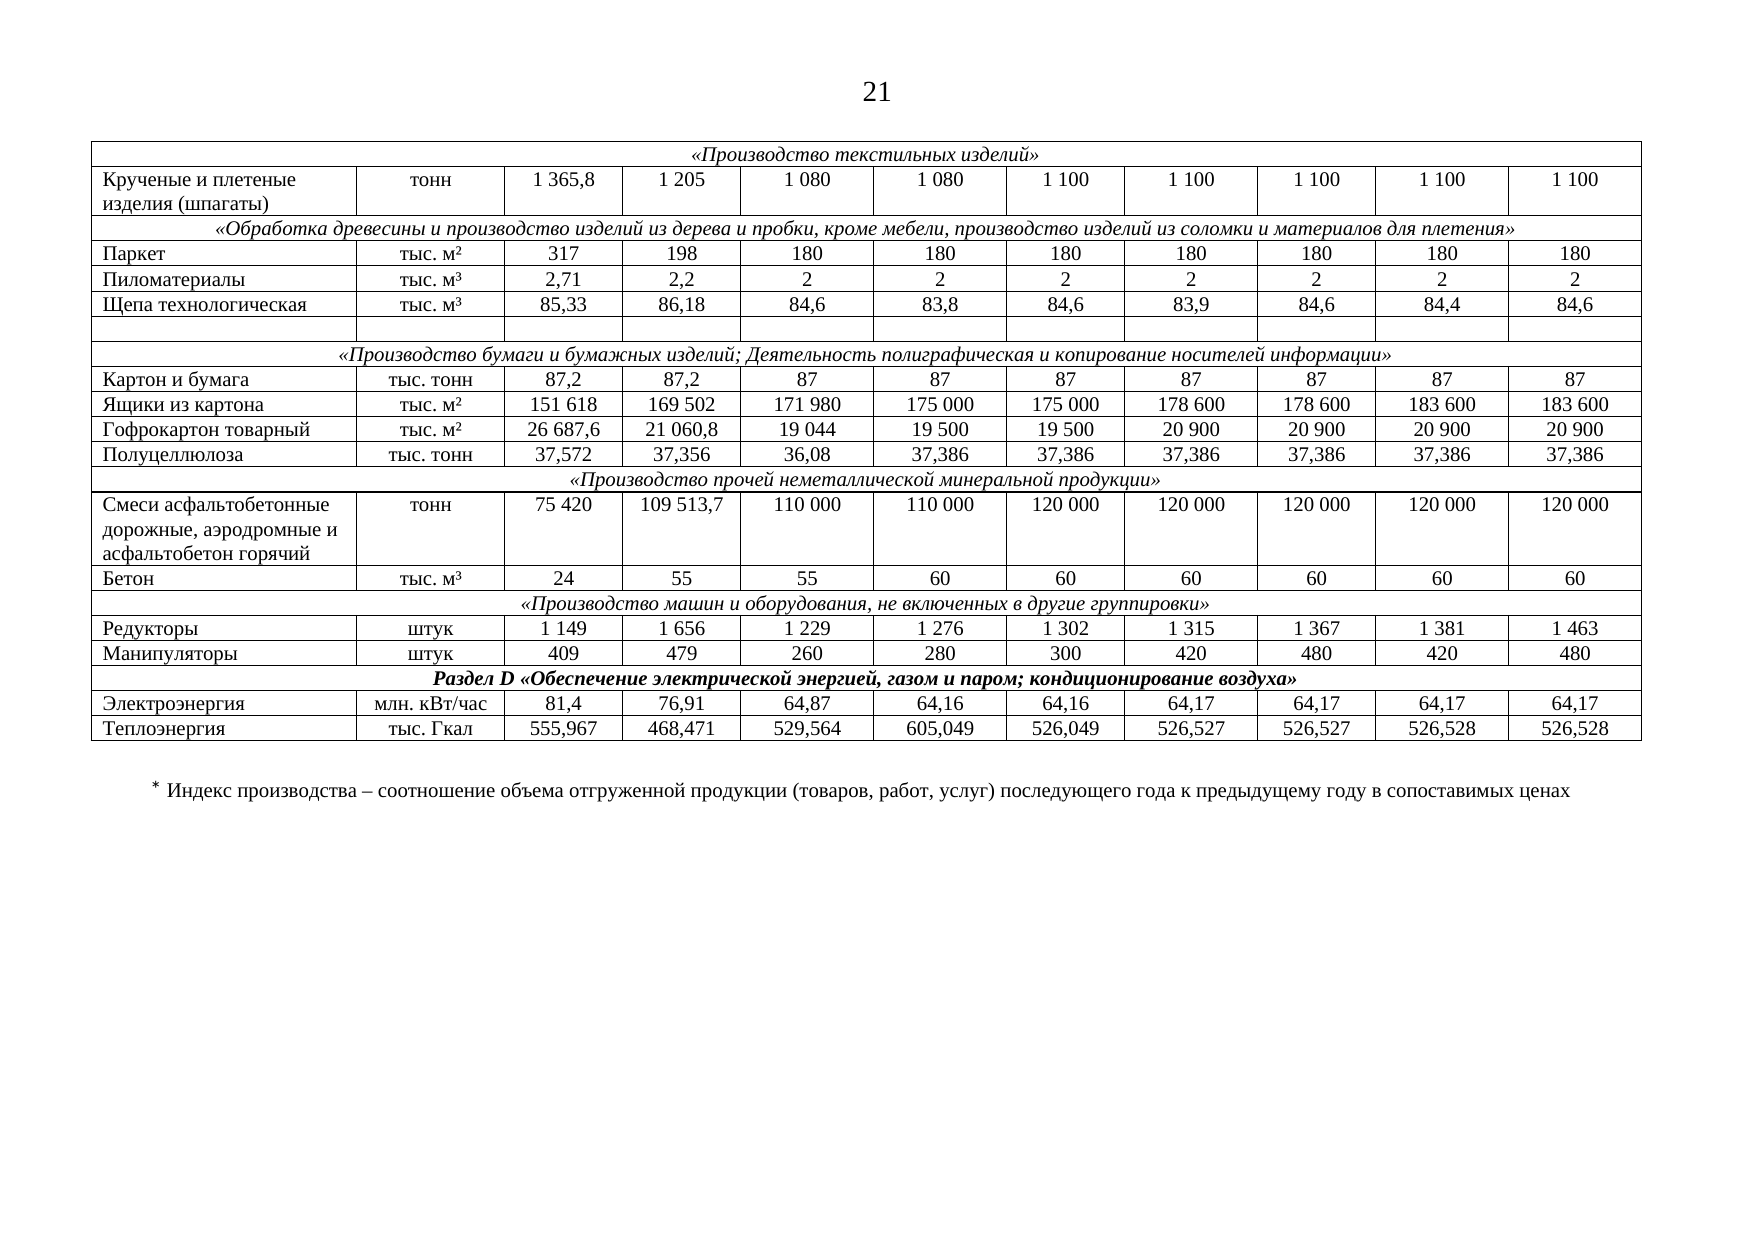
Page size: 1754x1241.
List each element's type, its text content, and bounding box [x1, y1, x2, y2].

table_cell 1 365,8 [505, 167, 622, 215]
table_cell 87 [1007, 367, 1124, 391]
table_cell 26 687,6 [505, 417, 622, 441]
table_cell 300 [1007, 641, 1124, 665]
table_cell тыс. м² [357, 417, 504, 441]
table_cell 409 [505, 641, 622, 665]
table_cell 85,33 [505, 292, 622, 316]
table_cell 260 [741, 641, 873, 665]
table_cell 178 600 [1258, 392, 1375, 416]
table_cell 468,471 [623, 716, 740, 740]
table_cell 87,2 [623, 367, 740, 391]
table_cell тыс. м² [357, 241, 504, 265]
table_cell 60 [1509, 566, 1641, 590]
table_cell [1509, 317, 1641, 341]
table_cell Манипуляторы [92, 641, 356, 665]
table_cell 37,572 [505, 442, 622, 466]
table_cell 76,91 [623, 691, 740, 715]
table_cell 2 [1125, 266, 1257, 291]
table_cell 529,564 [741, 716, 873, 740]
table_cell Крученые и плетеные изделия (шпагаты) [92, 167, 356, 215]
table_cell 55 [623, 566, 740, 590]
table_cell 198 [623, 241, 740, 265]
table_cell 1 100 [1258, 167, 1375, 215]
table_cell 24 [505, 566, 622, 590]
table_cell 2 [1258, 266, 1375, 291]
table_cell 87 [1376, 367, 1508, 391]
table_cell Ящики из картона [92, 392, 356, 416]
table_cell 1 080 [741, 167, 873, 215]
table_cell 36,08 [741, 442, 873, 466]
table_cell [505, 317, 622, 341]
table_cell 1 100 [1125, 167, 1257, 215]
table_cell 1 229 [741, 616, 873, 640]
table_cell 37,386 [1509, 442, 1641, 466]
table_cell 37,386 [1376, 442, 1508, 466]
table_cell Полуцеллюлоза [92, 442, 356, 466]
table_cell 83,8 [874, 292, 1006, 316]
table_cell Теплоэнергия [92, 716, 356, 740]
table_cell Раздел D «Обеспечение электрической энергией, газом и паром; кондиционирование воздуха» [92, 666, 1641, 690]
table_cell 175 000 [1007, 392, 1124, 416]
table_cell 110 000 [741, 493, 873, 564]
table_cell 37,386 [1125, 442, 1257, 466]
table_cell 1 302 [1007, 616, 1124, 640]
table_cell 64,17 [1258, 691, 1375, 715]
table_cell штук [357, 616, 504, 640]
table_cell 109 513,7 [623, 493, 740, 564]
table_cell [874, 317, 1006, 341]
table_cell 1 080 [874, 167, 1006, 215]
table_cell 479 [623, 641, 740, 665]
table_cell [741, 317, 873, 341]
table_cell 1 100 [1376, 167, 1508, 215]
table_cell Бетон [92, 566, 356, 590]
table_cell 110 000 [874, 493, 1006, 564]
table_cell Редукторы [92, 616, 356, 640]
table_cell «Производство бумаги и бумажных изделий; Деятельность полиграфическая и копирование носителей информации» [92, 342, 1641, 366]
table_cell 171 980 [741, 392, 873, 416]
table_cell [1125, 317, 1257, 341]
table_cell 420 [1125, 641, 1257, 665]
table_cell 87 [741, 367, 873, 391]
table_cell 84,6 [1509, 292, 1641, 316]
table_cell Гофрокартон товарный [92, 417, 356, 441]
table_cell 64,16 [874, 691, 1006, 715]
text * Индекс производства – соотношение объема отгруженной продукции (товаров, работ, услуг) последующего года к предыдущему году в сопоставимых ценах [150, 775, 1604, 803]
table_cell 60 [1007, 566, 1124, 590]
table_cell 87 [1125, 367, 1257, 391]
table_cell Смеси асфальтобетонные дорожные, аэродромные и асфальтобетон горячий [92, 493, 356, 564]
table_cell тыс. тонн [357, 442, 504, 466]
table_cell 19 500 [1007, 417, 1124, 441]
table_cell 19 500 [874, 417, 1006, 441]
table_cell 20 900 [1376, 417, 1508, 441]
table_cell 64,87 [741, 691, 873, 715]
table_cell 2,71 [505, 266, 622, 291]
table_cell 280 [874, 641, 1006, 665]
table_cell 526,527 [1258, 716, 1375, 740]
table_cell 87,2 [505, 367, 622, 391]
table_cell 21 060,8 [623, 417, 740, 441]
table_cell 151 618 [505, 392, 622, 416]
table_cell Паркет [92, 241, 356, 265]
table_cell тыс. м³ [357, 292, 504, 316]
table_cell 175 000 [874, 392, 1006, 416]
table_cell 605,049 [874, 716, 1006, 740]
table_cell 2 [741, 266, 873, 291]
table_cell Пиломатериалы [92, 266, 356, 291]
table_cell 20 900 [1509, 417, 1641, 441]
table_cell 60 [874, 566, 1006, 590]
table_cell 84,6 [1007, 292, 1124, 316]
table_cell 180 [741, 241, 873, 265]
table_cell Электроэнергия [92, 691, 356, 715]
table_cell 120 000 [1125, 493, 1257, 564]
table_cell 526,049 [1007, 716, 1124, 740]
table_cell [1376, 317, 1508, 341]
table_cell 1 315 [1125, 616, 1257, 640]
table_cell 37,386 [874, 442, 1006, 466]
table_cell 86,18 [623, 292, 740, 316]
table_cell 1 100 [1007, 167, 1124, 215]
table_cell 2 [874, 266, 1006, 291]
table_cell 37,386 [1258, 442, 1375, 466]
table_cell 2 [1376, 266, 1508, 291]
table_cell 55 [741, 566, 873, 590]
table_cell 1 276 [874, 616, 1006, 640]
table_cell 87 [1509, 367, 1641, 391]
table_cell 555,967 [505, 716, 622, 740]
table_cell 180 [1125, 241, 1257, 265]
table_cell тыс. м³ [357, 566, 504, 590]
table_cell 2,2 [623, 266, 740, 291]
table_cell 2 [1509, 266, 1641, 291]
table_cell 64,16 [1007, 691, 1124, 715]
table_cell 20 900 [1125, 417, 1257, 441]
table_cell тыс. м² [357, 392, 504, 416]
table_cell штук [357, 641, 504, 665]
table_cell 178 600 [1125, 392, 1257, 416]
table_cell 420 [1376, 641, 1508, 665]
table_cell 120 000 [1509, 493, 1641, 564]
table_cell 87 [1258, 367, 1375, 391]
table_cell «Производство текстильных изделий» [92, 142, 1641, 166]
table_cell Картон и бумага [92, 367, 356, 391]
table_cell 87 [874, 367, 1006, 391]
table_cell 526,528 [1509, 716, 1641, 740]
table_cell 64,17 [1509, 691, 1641, 715]
table_cell 180 [874, 241, 1006, 265]
table_cell 37,356 [623, 442, 740, 466]
table_cell 183 600 [1376, 392, 1508, 416]
table_cell [623, 317, 740, 341]
table_cell 526,527 [1125, 716, 1257, 740]
table_cell 83,9 [1125, 292, 1257, 316]
table_cell 60 [1376, 566, 1508, 590]
table_cell 180 [1258, 241, 1375, 265]
table_cell 180 [1007, 241, 1124, 265]
table_cell тонн [357, 493, 504, 564]
table_cell 1 100 [1509, 167, 1641, 215]
table_cell 169 502 [623, 392, 740, 416]
table_cell 2 [1007, 266, 1124, 291]
table_cell 120 000 [1258, 493, 1375, 564]
table_cell [1258, 317, 1375, 341]
table_cell 183 600 [1509, 392, 1641, 416]
table_cell [92, 317, 356, 341]
table_cell 180 [1509, 241, 1641, 265]
table_cell тонн [357, 167, 504, 215]
table_cell Щепа технологическая [92, 292, 356, 316]
table_cell 64,17 [1376, 691, 1508, 715]
table_cell млн. кВт/час [357, 691, 504, 715]
table_cell 37,386 [1007, 442, 1124, 466]
table_cell 317 [505, 241, 622, 265]
table_cell тыс. тонн [357, 367, 504, 391]
table_cell «Производство прочей неметаллической минеральной продукции» [92, 467, 1641, 491]
table_cell 526,528 [1376, 716, 1508, 740]
table_cell 64,17 [1125, 691, 1257, 715]
table_cell 60 [1258, 566, 1375, 590]
table_cell «Производство машин и оборудования, не включенных в другие группировки» [92, 591, 1641, 615]
table_cell 1 463 [1509, 616, 1641, 640]
table_cell 75 420 [505, 493, 622, 564]
table_cell 180 [1376, 241, 1508, 265]
table_cell 84,6 [741, 292, 873, 316]
table_cell 19 044 [741, 417, 873, 441]
table_cell 1 381 [1376, 616, 1508, 640]
table_cell 120 000 [1007, 493, 1124, 564]
table_cell 1 656 [623, 616, 740, 640]
table_cell 84,6 [1258, 292, 1375, 316]
table_cell 480 [1258, 641, 1375, 665]
table_cell 1 367 [1258, 616, 1375, 640]
table_cell [357, 317, 504, 341]
table_cell 84,4 [1376, 292, 1508, 316]
table_cell «Обработка древесины и производство изделий из дерева и пробки, кроме мебели, производство изделий из соломки и материалов для плетения» [92, 216, 1641, 240]
table_cell [1007, 317, 1124, 341]
table_cell 480 [1509, 641, 1641, 665]
table_cell 1 205 [623, 167, 740, 215]
table_cell тыс. м³ [357, 266, 504, 291]
table_cell тыс. Гкал [357, 716, 504, 740]
table_cell 20 900 [1258, 417, 1375, 441]
table_cell 81,4 [505, 691, 622, 715]
table_cell 60 [1125, 566, 1257, 590]
table_cell 120 000 [1376, 493, 1508, 564]
table_cell 1 149 [505, 616, 622, 640]
